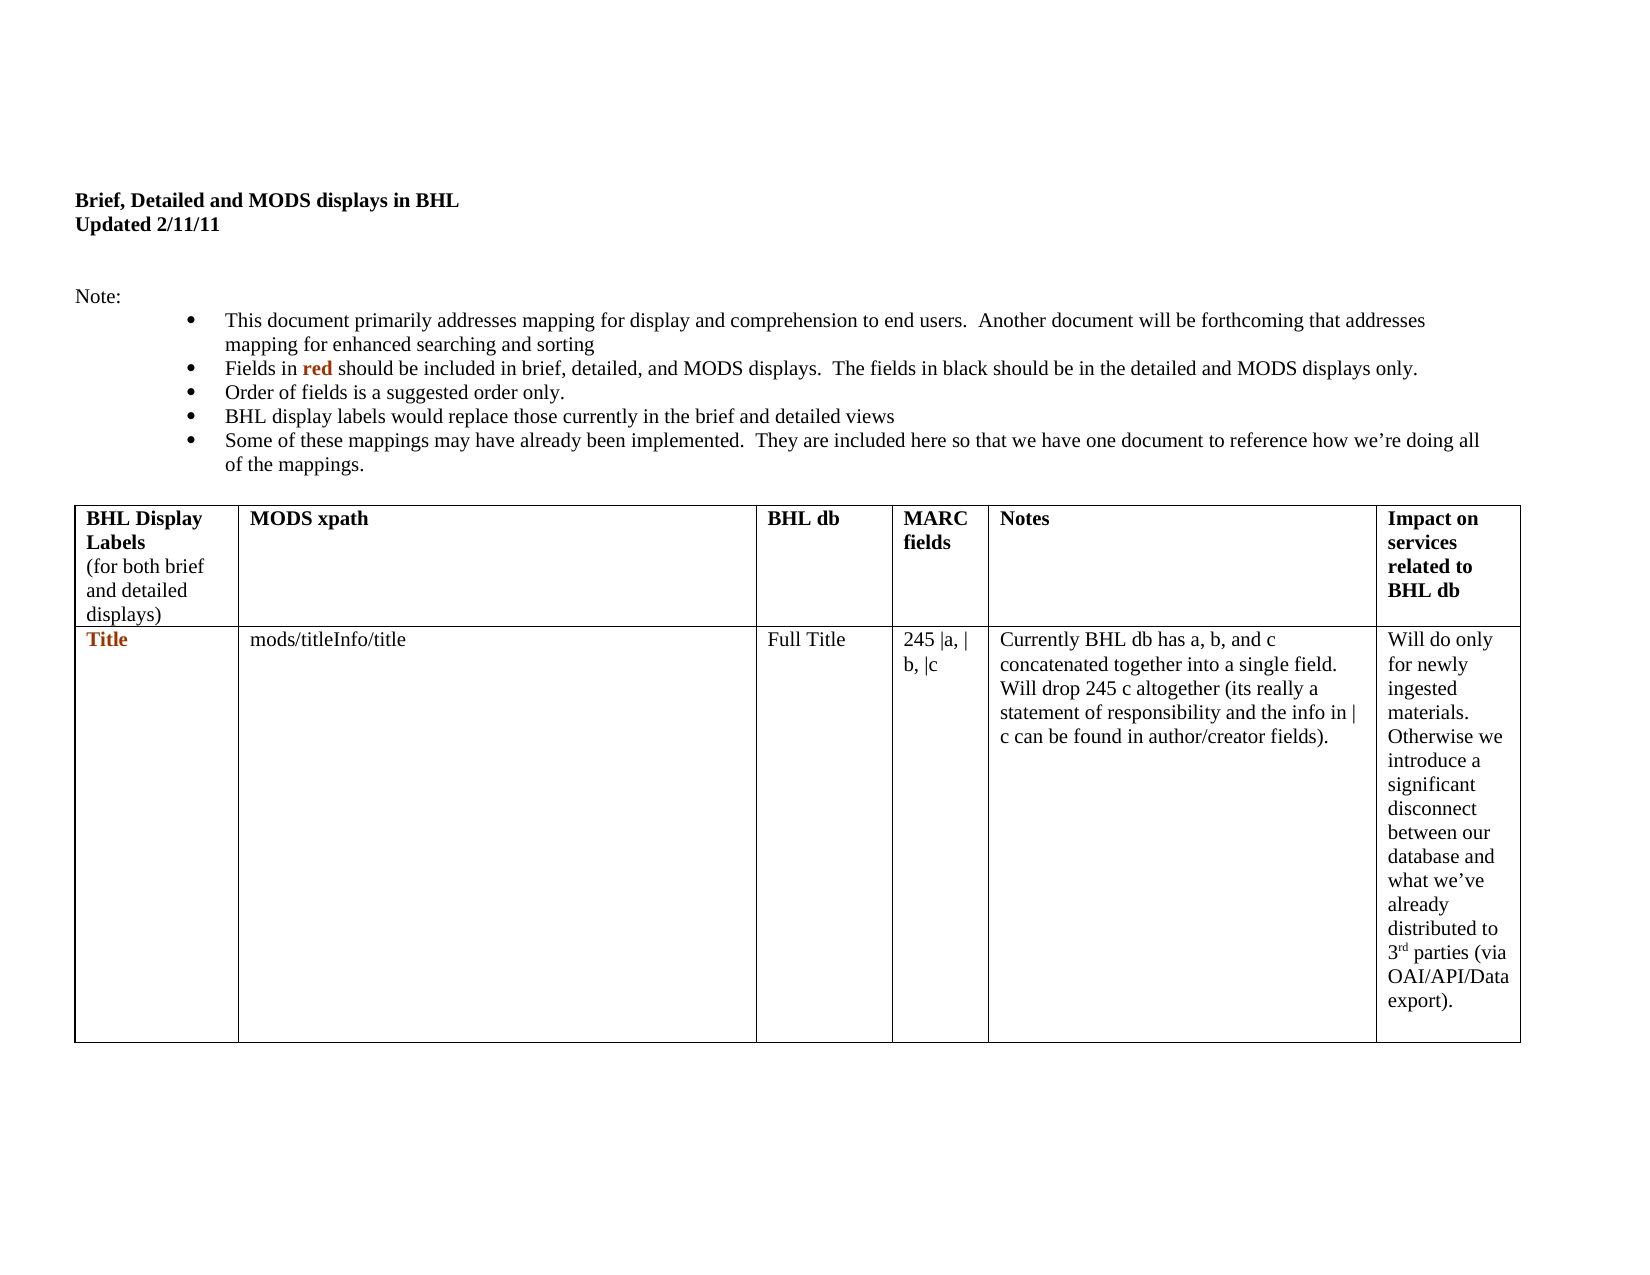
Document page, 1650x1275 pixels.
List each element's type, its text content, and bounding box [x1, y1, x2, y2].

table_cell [1377, 627, 1520, 1042]
table_header BHL Display Labels (for both brief and detailed displays) [76, 506, 238, 626]
table_cell Full Title [757, 627, 892, 1042]
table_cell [239, 627, 756, 1042]
text Brief, Detailed and MODS displays in BHL [75, 187, 1500, 212]
table_header Notes [989, 506, 1376, 626]
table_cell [989, 627, 1376, 1042]
table_header MODS xpath [239, 506, 756, 626]
table_cell 245 |a, |b, |c [893, 627, 988, 1042]
text Note: [75, 284, 1500, 308]
text Updated 2/11/11 [75, 212, 1500, 236]
list Fields in red should be included in brief, detailed, and MODS displays. The fields in black should be in the detailed and MODS displays only. [187, 356, 1500, 380]
list This document primarily addresses mapping for display and comprehension to end users. Another document will be forthcoming that addresses mapping for enhanced searching and sorting [187, 308, 1500, 356]
table_cell Title [76, 627, 238, 1042]
table_header MARC fields [893, 506, 988, 626]
list BHL display labels would replace those currently in the brief and detailed views [187, 404, 1500, 428]
list Some of these mappings may have already been implemented. They are included here so that we have one document to reference how we’re doing all of the mappings. [187, 428, 1500, 476]
list Order of fields is a suggested order only. [187, 380, 1500, 404]
table_header Impact on services related to BHL db [1377, 506, 1520, 626]
table_header BHL db [757, 506, 892, 626]
